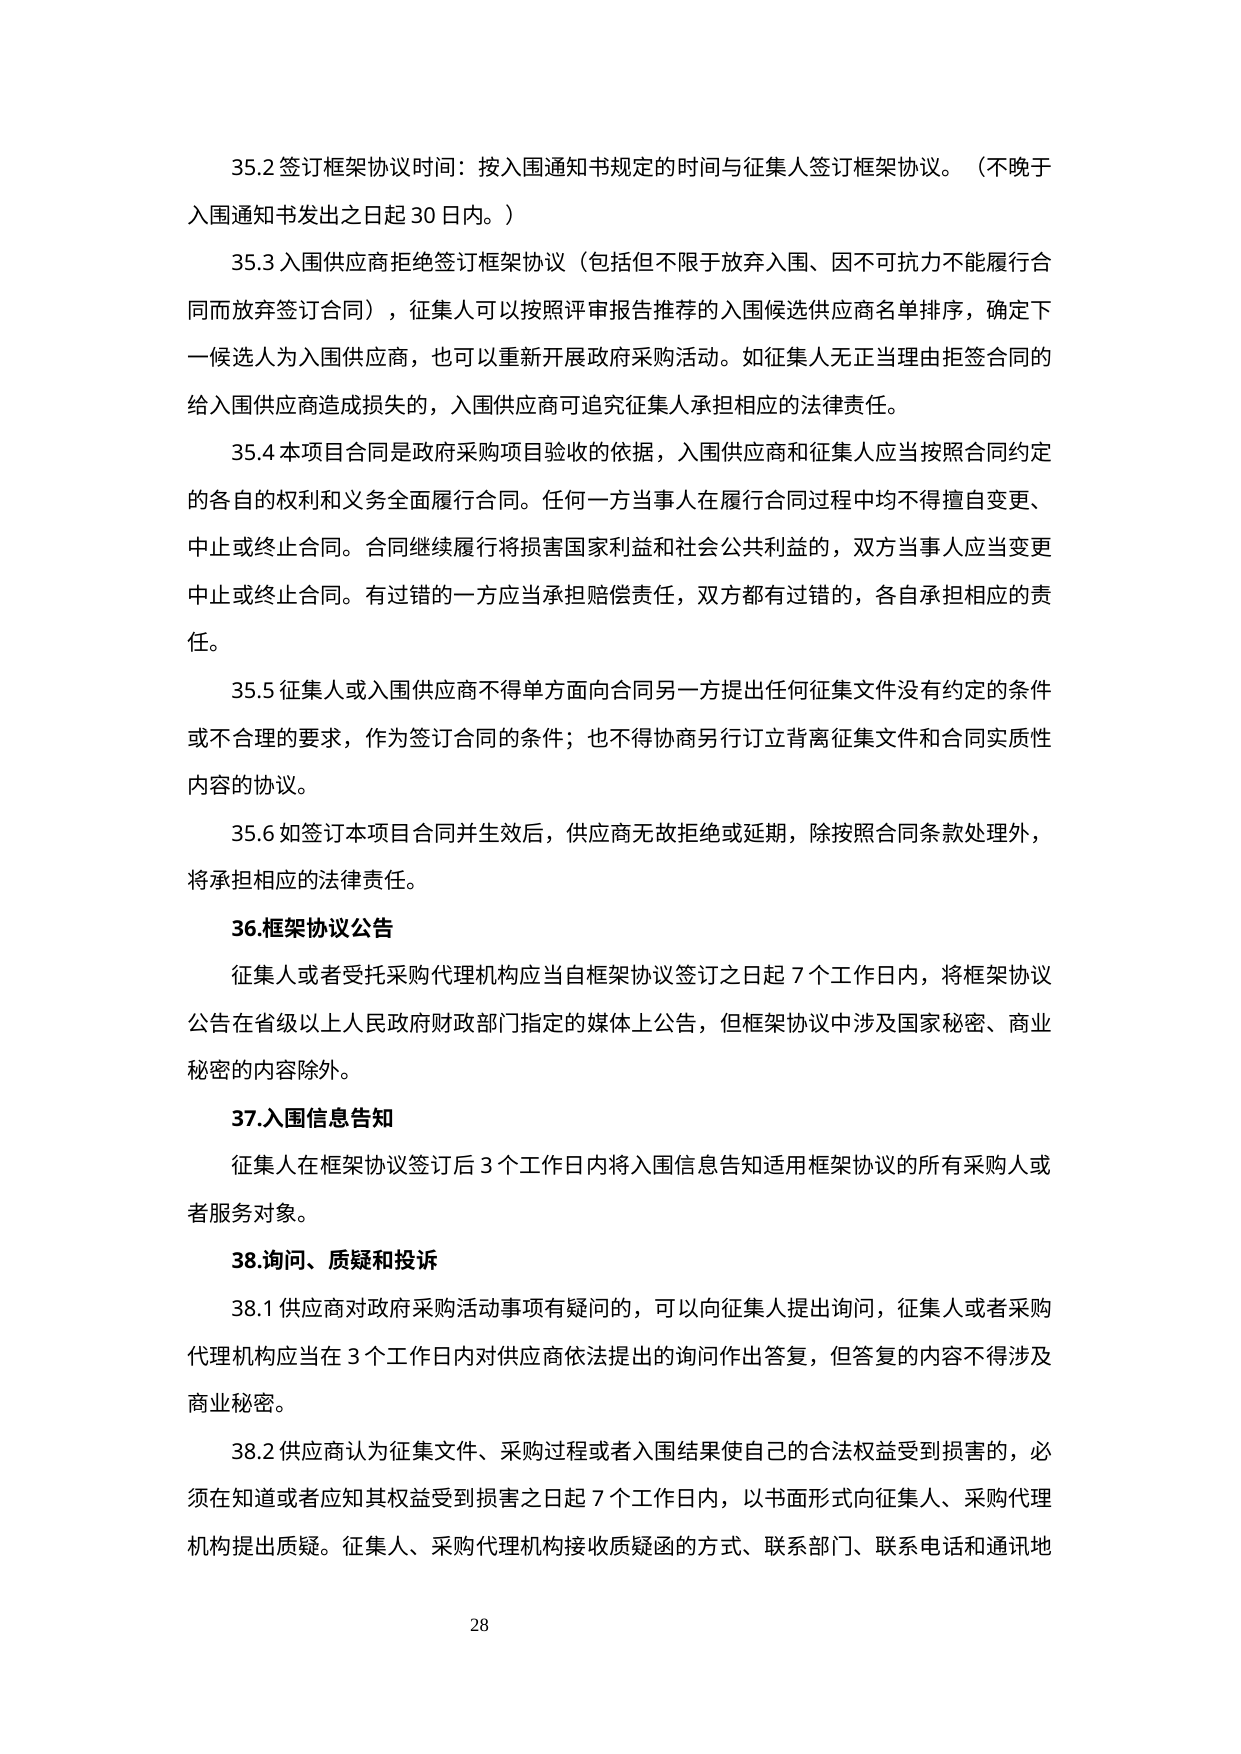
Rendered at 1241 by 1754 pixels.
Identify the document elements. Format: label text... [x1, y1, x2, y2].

text 36.框架协议公告 [187, 911, 1053, 942]
text 35.4本项目合同是政府采购项目验收的依据，入围供应商和征集人应当按照合同约定的各自的权利和义务全面履行合同。任何一方当事人在履行合同过程中均不得擅自变更、中止或终止合同。合同继续履行将损害国家利益和社会公共利益的，双方当事人应当变更、中止或终止合同。有过错的一方应当承担赔偿责任，双方都有过错的，各自承担相应的责任。 [187, 435, 1053, 657]
text 35.6如签订本项目合同并生效后，供应商无故拒绝或延期，除按照合同条款处理外，将承担相应的法律责任。 [187, 816, 1053, 895]
text 35.5征集人或入围供应商不得单方面向合同另一方提出任何征集文件没有约定的条件或不合理的要求，作为签订合同的条件；也不得协商另行订立背离征集文件和合同实质性内容的协议。 [187, 673, 1053, 800]
text 征集人或者受托采购代理机构应当自框架协议签订之日起7个工作日内，将框架协议公告在省级以上人民政府财政部门指定的媒体上公告，但框架协议中涉及国家秘密、商业秘密的内容除外。 [187, 958, 1053, 1085]
text 38.1供应商对政府采购活动事项有疑问的，可以向征集人提出询问，征集人或者采购代理机构应当在3个工作日内对供应商依法提出的询问作出答复，但答复的内容不得涉及商业秘密。 [187, 1291, 1053, 1418]
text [187, 1434, 1053, 1561]
text 37.入围信息告知 [187, 1101, 1053, 1133]
text 38.询问、质疑和投诉 [187, 1243, 1053, 1275]
text 征集人在框架协议签订后3个工作日内将入围信息告知适用框架协议的所有采购人或者服务对象。 [187, 1148, 1053, 1228]
text 35.3入围供应商拒绝签订框架协议（包括但不限于放弃入围、因不可抗力不能履行合同而放弃签订合同），征集人可以按照评审报告推荐的入围候选供应商名单排序，确定下一候选人为入围供应商，也可以重新开展政府采购活动。如征集人无正当理由拒签合同的，给入围供应商造成损失的，入围供应商可追究征集人承担相应的法律责任。 [187, 245, 1053, 419]
text 35.2签订框架协议时间：按入围通知书规定的时间与征集人签订框架协议。（不晚于入围通知书发出之日起30日内。） [187, 150, 1053, 229]
